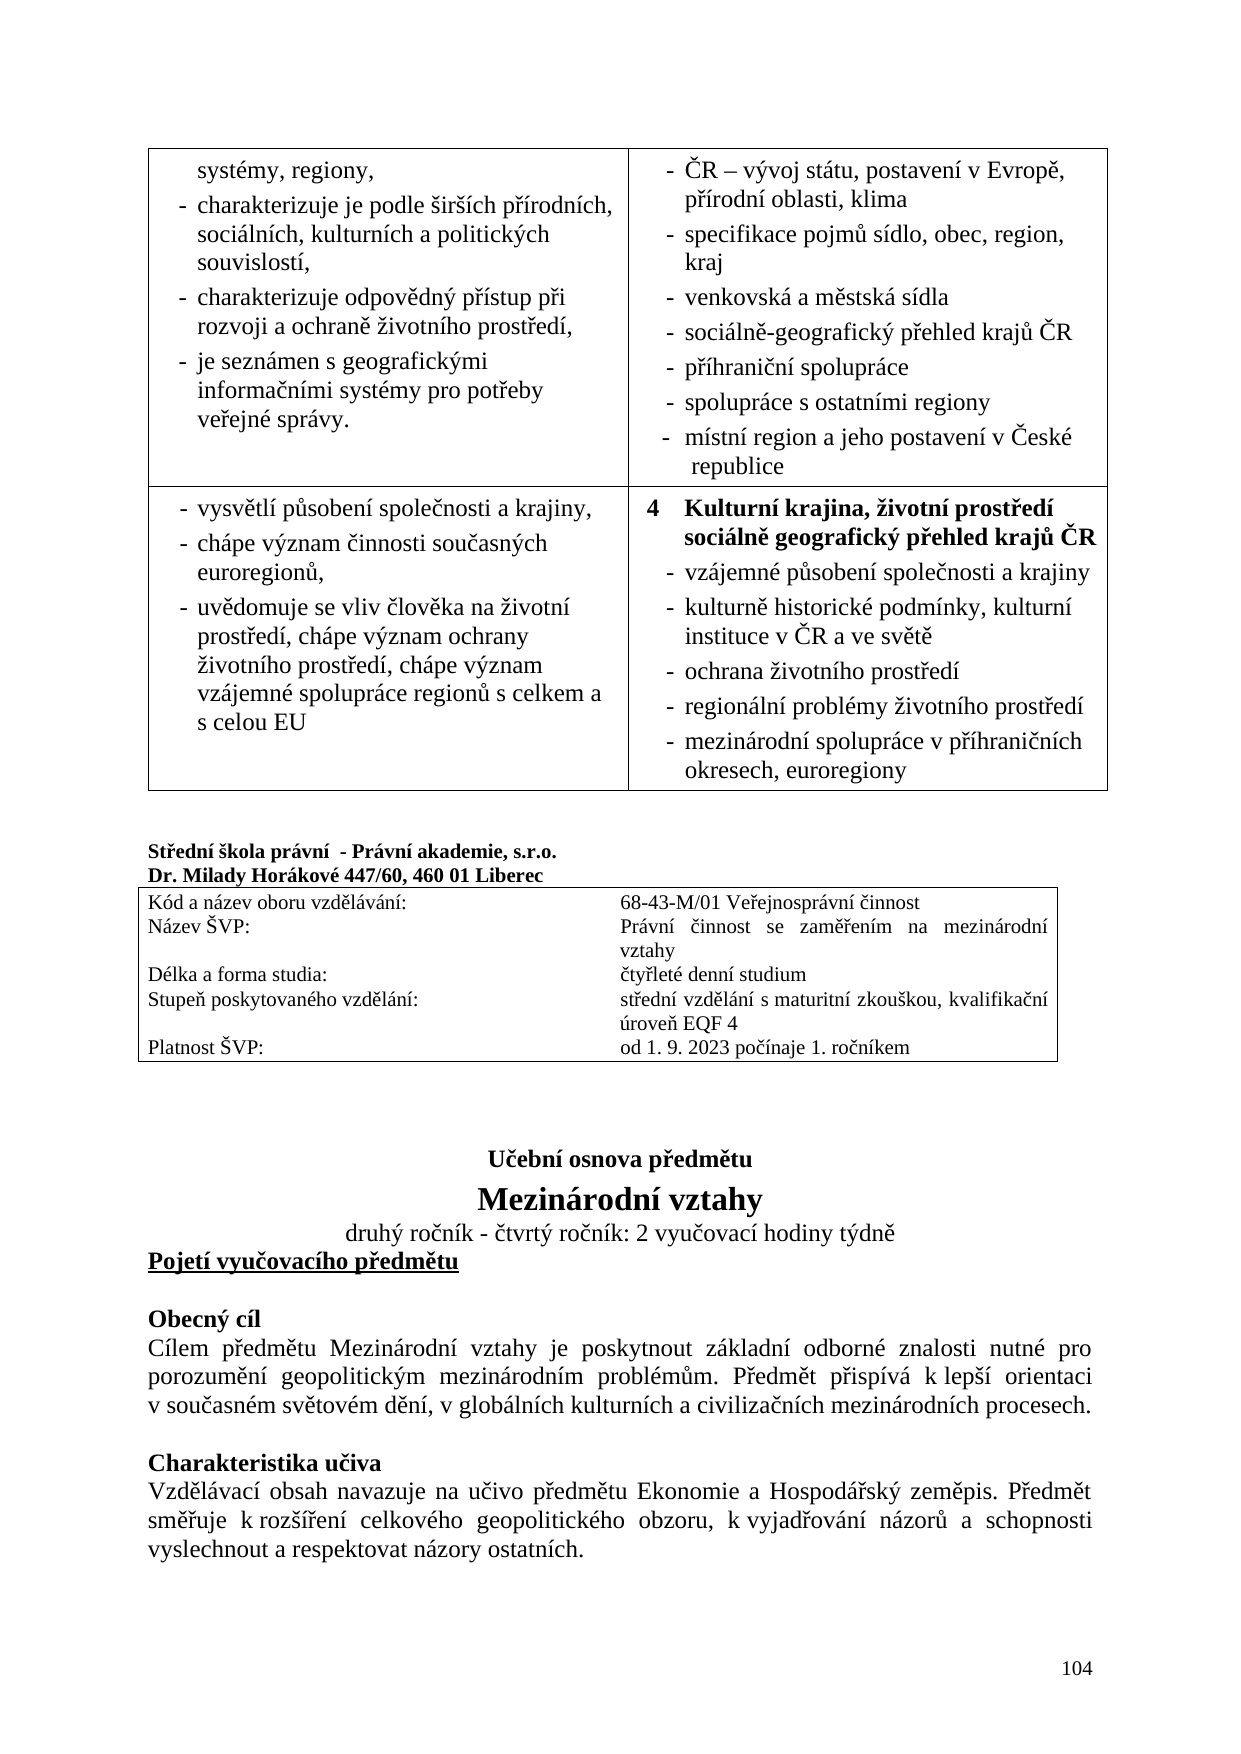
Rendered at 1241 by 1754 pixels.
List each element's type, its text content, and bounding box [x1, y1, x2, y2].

text druhý ročník - čtvrtý ročník: 2 vyučovací hodiny týdně [148, 1218, 1092, 1246]
text Délka a forma studia: čtyřleté denní studium [139, 959, 1057, 983]
text Charakteristika učiva [148, 1448, 1092, 1476]
text Název ŠVP: Právní činnost se zaměřením na mezinárodní vztahy [139, 911, 1057, 959]
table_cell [149, 149, 628, 486]
table_cell Kulturní krajina, životní prostředí sociálně geografický přehled krajů ČR vzájemné působení společnosti a krajiny kulturně historické podmínky, kulturní instituce v ČR a ve světě ochrana životního prostředí regionální problémy životního prostředí mezinárodní spolupráce v příhraničních okresech, euroregiony [629, 487, 1107, 790]
subtitle Učební osnova předmětu [148, 1144, 1092, 1173]
text Pojetí vyučovacího předmětu [148, 1246, 1092, 1275]
text Kód a název oboru vzdělávání: 68-43-M/01 Veřejnosprávní činnost [139, 888, 1057, 911]
table_cell vysvětlí působení společnosti a krajiny, chápe význam činnosti současných euroregionů, uvědomuje se vliv člověka na životní prostředí, chápe význam ochrany životního prostředí, chápe význam vzájemné spolupráce regionů s celkem a s celou EU [149, 487, 628, 790]
text Střední škola právní - Právní akademie, s.r.o. [148, 839, 1048, 863]
text Dr. Milady Horákové 447/60, 460 01 Liberec [148, 863, 1048, 887]
text Platnost ŠVP: od 1. 9. 2023 počínaje 1. ročníkem [139, 1031, 1057, 1061]
text Mezinárodní vztahy [148, 1179, 1092, 1218]
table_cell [629, 149, 1107, 486]
text Obecný cíl [148, 1304, 1092, 1333]
text Stupeň poskytovaného vzdělání: střední vzdělání s maturitní zkouškou, kvalifikační úroveň EQF 4 [139, 983, 1057, 1031]
text Vzdělávací obsah navazuje na učivo předmětu Ekonomie a Hospodářský zeměpis. Předmět směřuje k rozšíření celkového geopolitického obzoru, k vyjadřování názorů a schopnosti vyslechnout a respektovat názory ostatních. [148, 1476, 1092, 1563]
text Cílem předmětu Mezinárodní vztahy je poskytnout základní odborné znalosti nutné pro porozumění geopolitickým mezinárodním problémům. Předmět přispívá k lepší orientaci v současném světovém dění, v globálních kulturních a civilizačních mezinárodních procesech. [148, 1333, 1092, 1419]
